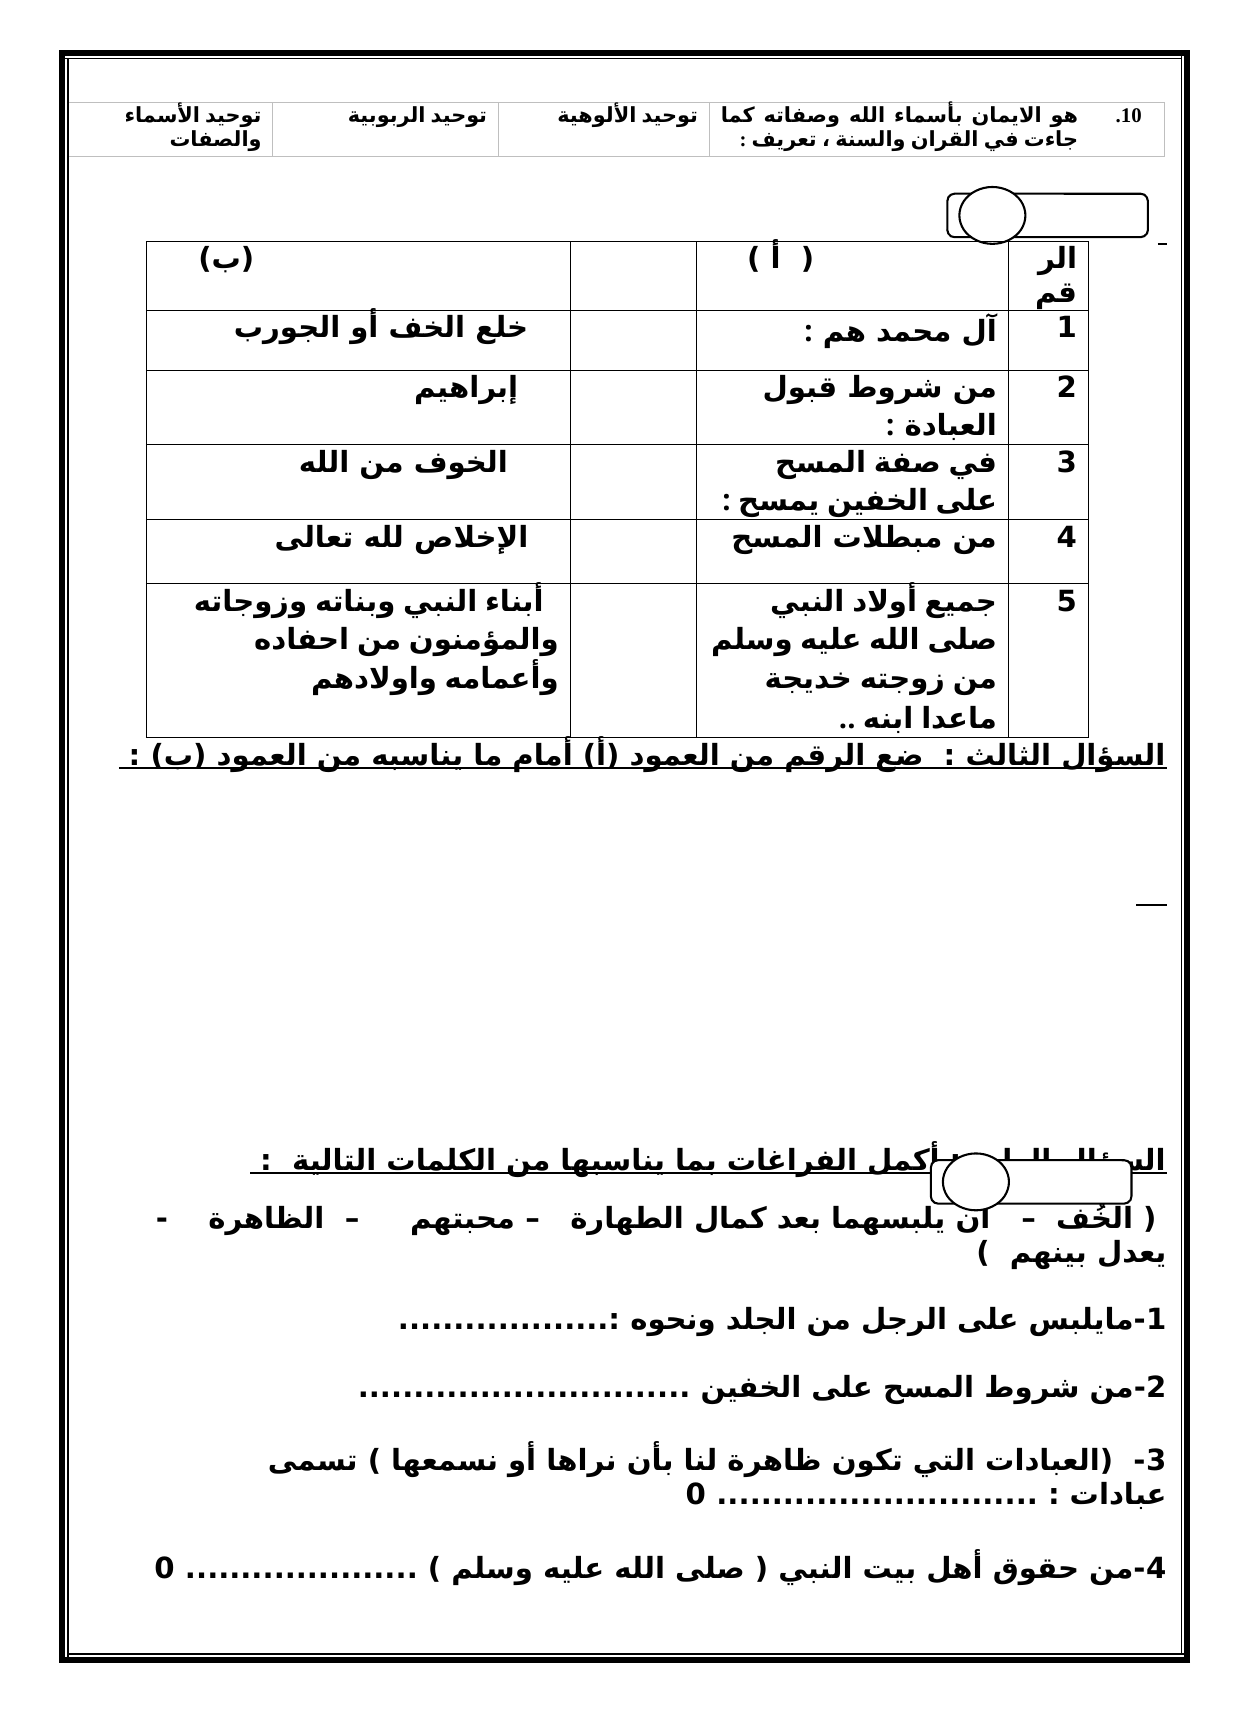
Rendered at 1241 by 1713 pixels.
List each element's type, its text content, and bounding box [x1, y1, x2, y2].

table_cell 5 [1009, 584, 1088, 737]
table_cell [571, 311, 696, 369]
table_header [571, 242, 696, 310]
table_cell أبناء النبي وبناته وزوجاته والمؤمنون من احفاده وأعمامه واولادهم [147, 584, 570, 737]
table_cell آل محمد هم : [697, 311, 1008, 369]
table_cell هو الايمان بأسماء الله وصفاته كما جاءت في القران والسنة ، تعريف : [710, 103, 1164, 156]
table_cell توحيد الألوهية [499, 103, 709, 156]
table_cell في صفة المسح على الخفين يمسح : [697, 445, 1008, 519]
table_cell من مبطلات المسح [697, 520, 1008, 583]
table_header الرقم [1009, 242, 1088, 310]
table_cell [571, 371, 696, 444]
text 4-من حقوق أهل بيت النبي ( صلى الله عليه وسلم ) ..................... 0 [69, 1551, 1166, 1585]
table_cell من شروط قبول العبادة : [697, 371, 1008, 444]
table_cell توحيد الأسماء والصفات [69, 103, 272, 156]
table_header (ب) [147, 242, 570, 310]
table_cell 2 [1009, 371, 1088, 444]
table_cell توحيد الربوبية [273, 103, 498, 156]
table_cell [571, 520, 696, 583]
text ( الخُف – أن يلبسهما بعد كمال الطهارة – محبتهم – الظاهرة - يعدل بينهم ) [69, 1201, 1166, 1269]
table_cell إبراهيم [147, 371, 570, 444]
text السؤال الرابع : أكمل الفراغات بما يناسبها من الكلمات التالية : [69, 1143, 1166, 1177]
table_cell 1 [1009, 311, 1088, 369]
table_cell خلع الخف أو الجورب [147, 311, 570, 369]
table_header ( أ ) [697, 242, 1008, 310]
table_cell جميع أولاد النبي صلى الله عليه وسلم من زوجته خديجة ماعدا ابنه .. [697, 584, 1008, 737]
table_cell [571, 584, 696, 737]
table_cell الخوف من الله [147, 445, 570, 519]
table_cell 4 [1009, 520, 1088, 583]
table_cell [571, 445, 696, 519]
table_cell 3 [1009, 445, 1088, 519]
table_cell الإخلاص لله تعالى [147, 520, 570, 583]
text السؤال الثالث : ضع الرقم من العمود (أ) أمام ما يناسبه من العمود (ب) : [69, 214, 1166, 772]
text 3- (العبادات التي تكون ظاهرة لنا بأن نراها أو نسمعها ) تسمى عبادات : ............................. 0 [69, 1444, 1166, 1512]
text 1-مايلبس على الرجل من الجلد ونحوه :................... [69, 1302, 1166, 1336]
text 2-من شروط المسح على الخفين .............................. [69, 1370, 1166, 1404]
